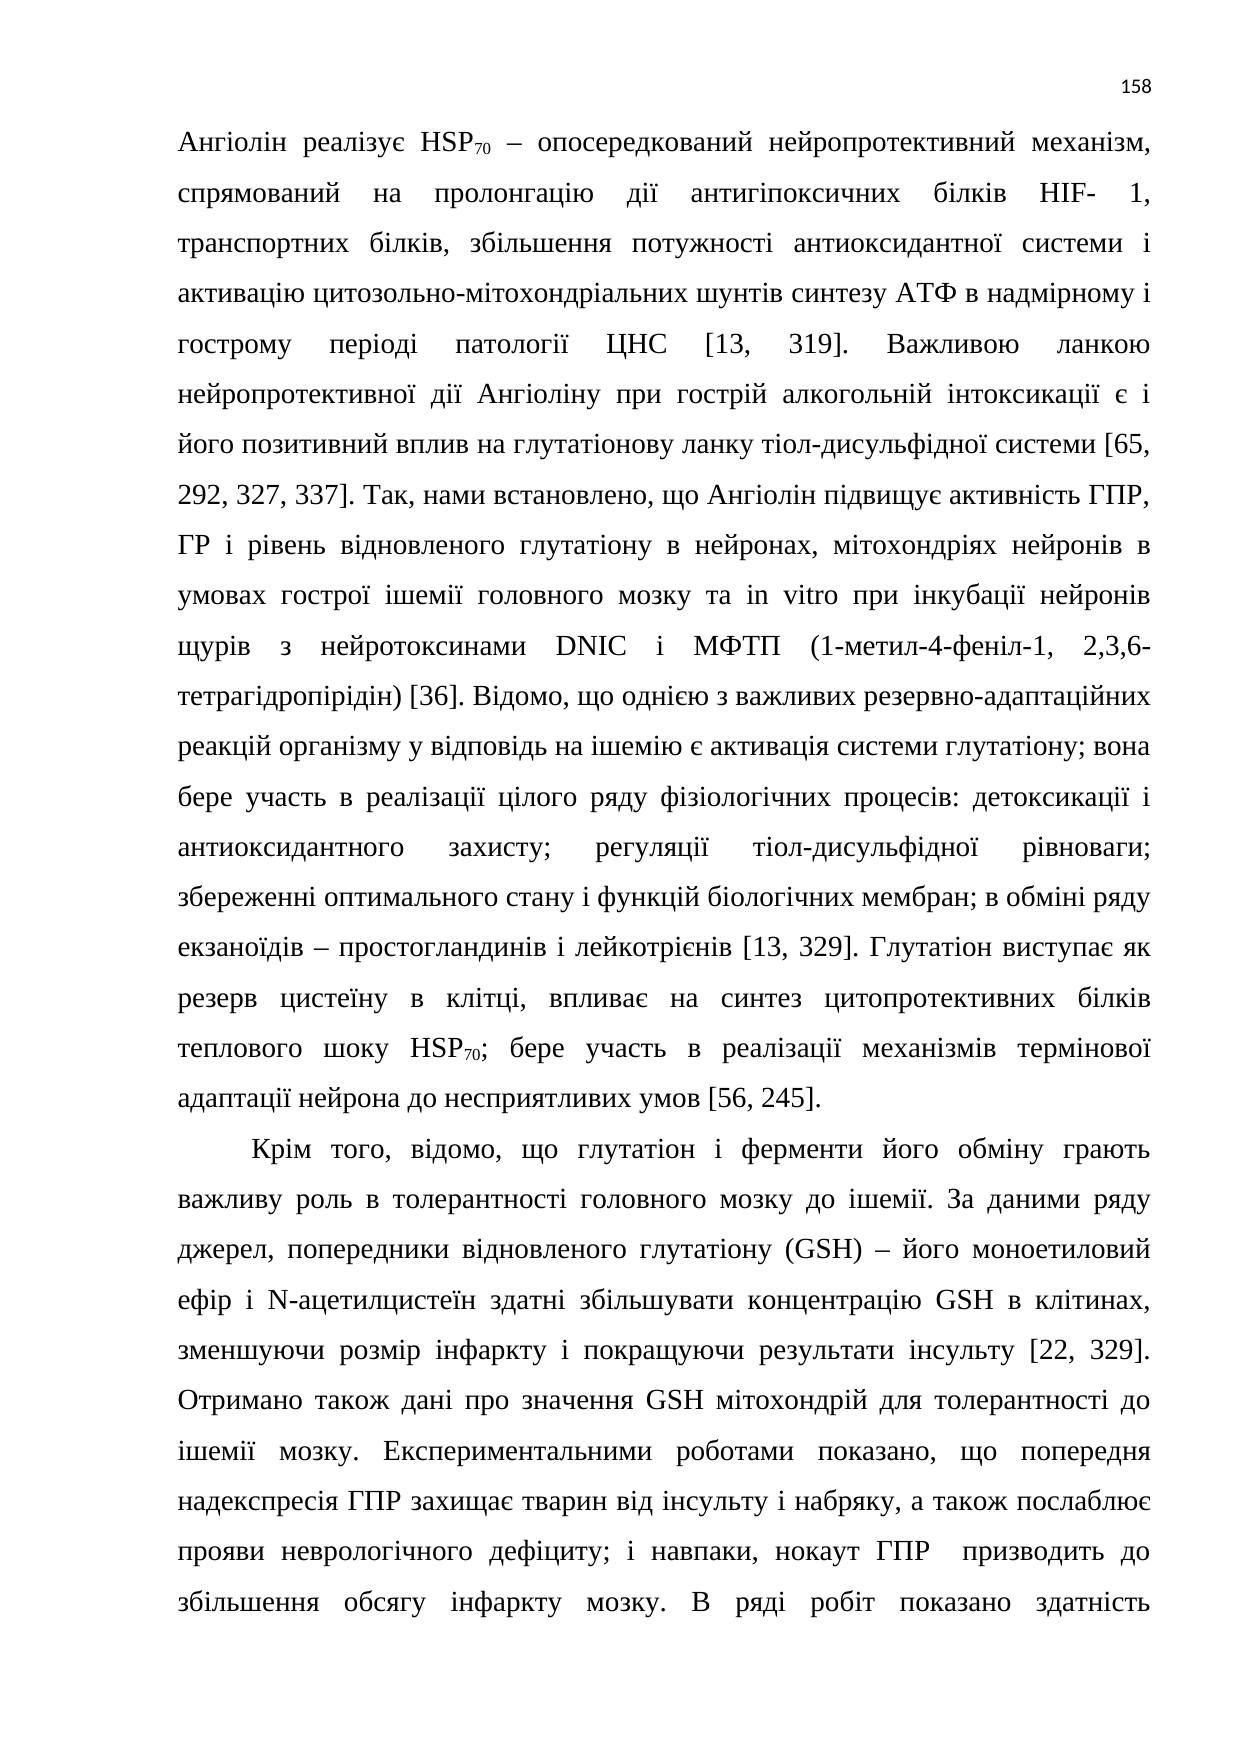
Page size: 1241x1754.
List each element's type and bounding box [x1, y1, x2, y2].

text [177, 124, 1152, 1114]
text [177, 1131, 1152, 1617]
